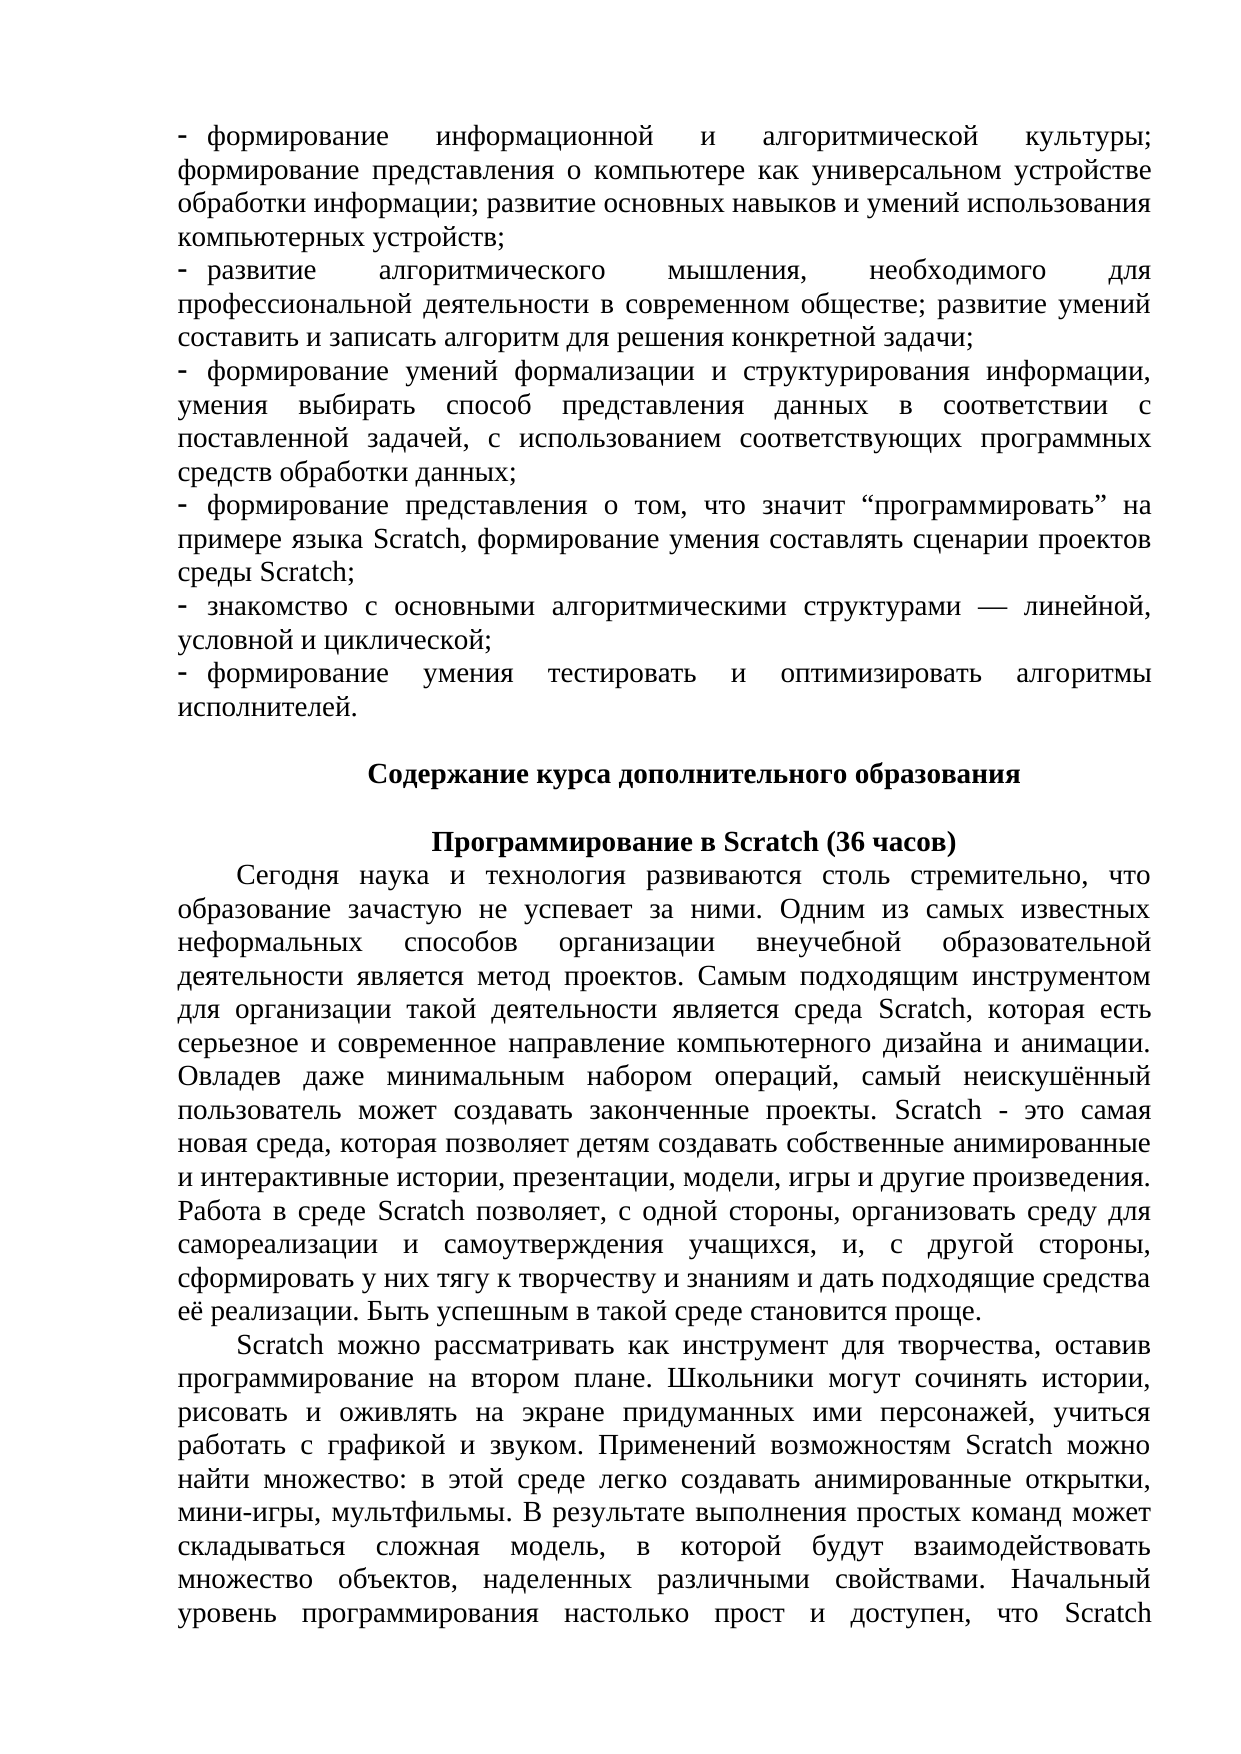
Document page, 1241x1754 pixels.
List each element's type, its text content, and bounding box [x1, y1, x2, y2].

text Сегодня наука и технология развиваются столь стремительно, что образование зачастую не успевает за ними. Одним из самых известных неформальных способов организации внеучебной образовательной деятельности является метод проектов. Самым подходящим инструментом для организации такой деятельности является среда Scratch, которая есть серьезное и современное направление компьютерного дизайна и анимации. Овладев даже минимальным набором операций, самый неискушённый пользователь может создавать законченные проекты. Scratch - это самая новая среда, которая позволяет детям создавать собственные анимированные и интерактивные истории, презентации, модели, игры и другие произведения. Работа в среде Scratch позволяет, с одной стороны, организовать среду для самореализации и самоутверждения учащихся, и, с другой стороны, сформировать у них тягу к творчеству и знаниям и дать подходящие средства её реализации. Быть успешным в такой среде становится проще. [177, 857, 1152, 1327]
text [177, 1327, 1152, 1629]
list формирование умения тестировать и оптимизировать алгоритмы исполнителей. [177, 655, 1152, 722]
list развитие алгоритмического мышления, необходимого для профессиональной деятельности в современном обществе; развитие умений составить и записать алгоритм для решения конкретной задачи; [177, 252, 1152, 353]
text Программирование в Scratch (36 часов) [177, 824, 1152, 857]
list формирование умений формализации и структурирования информации, умения выбирать способ представления данных в соответствии с поставленной задачей, с использованием соответствующих программных средств обработки данных; [177, 353, 1152, 487]
list знакомство с основными алгоритмическими структурами — линейной, условной и циклической; [177, 588, 1152, 655]
list формирование представления о том, что значит “программировать” на примере языка Scratch, формирование умения составлять сценарии проектов среды Scratch; [177, 487, 1152, 588]
text Содержание курса дополнительного образования [177, 756, 1152, 789]
list формирование информационной и алгоритмической культуры; формирование представления о компьютере как универсальном устройстве обработки информации; развитие основных навыков и умений использования компьютерных устройств; [177, 118, 1152, 252]
